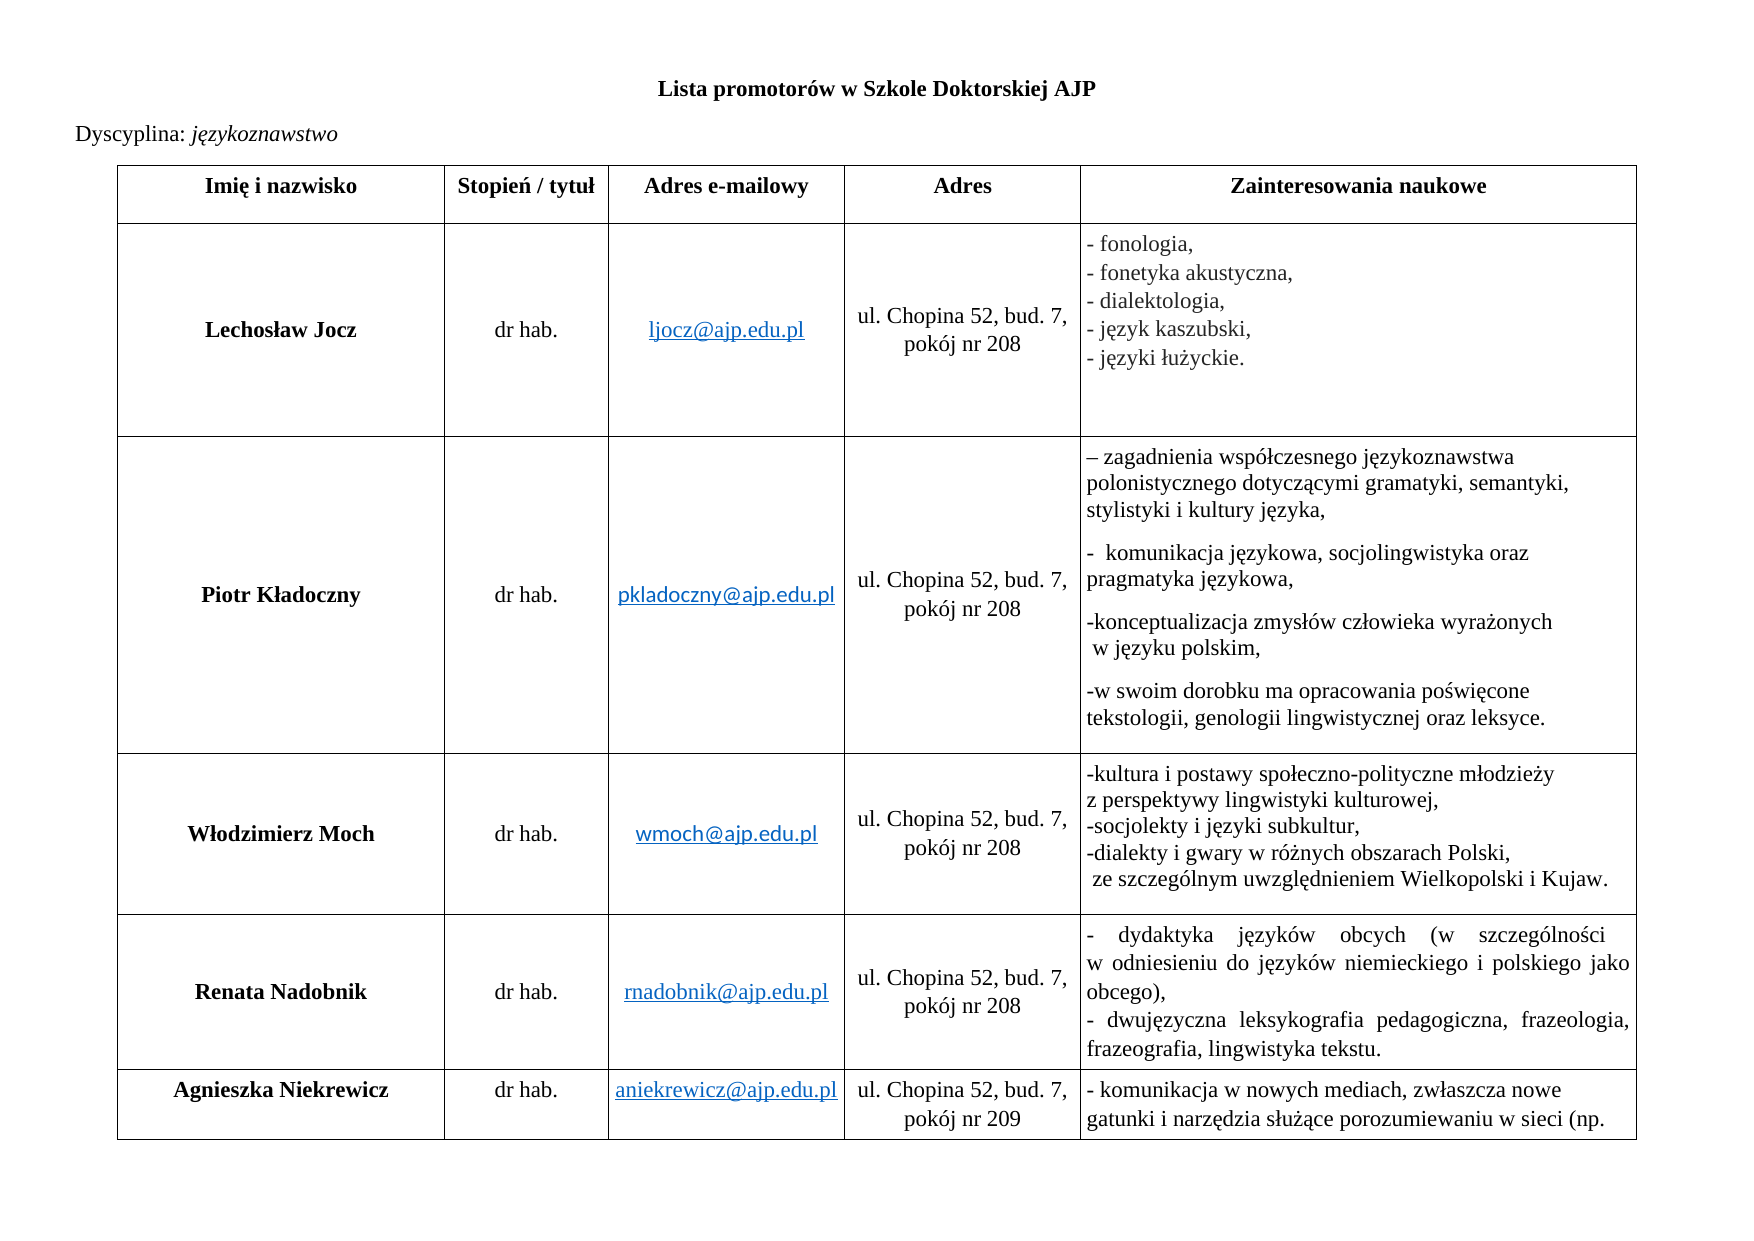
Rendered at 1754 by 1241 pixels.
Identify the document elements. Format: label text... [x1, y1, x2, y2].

table_cell Lechosław Jocz [118, 224, 444, 436]
table_header Adres e-mailowy [609, 166, 844, 223]
table_cell dr hab. [445, 915, 608, 1069]
table_header Zainteresowania naukowe [1081, 166, 1636, 223]
table_cell ul. Chopina 52, bud. 7, pokój nr 208 [845, 915, 1080, 1069]
table_cell dr hab. [445, 1070, 608, 1139]
table_cell ul. Chopina 52, bud. 7, pokój nr 208 [845, 437, 1080, 753]
table_header Stopień / tytuł [445, 166, 608, 223]
table_cell ul. Chopina 52, bud. 7, pokój nr 208 [845, 754, 1080, 914]
table_cell -kultura i postawy społeczno-polityczne młodzieży z perspektywy lingwistyki kulturowej, -socjolekty i języki subkultur, -dialekty i gwary w różnych obszarach Polski, ze szczególnym uwzględnieniem Wielkopolski i Kujaw. [1081, 754, 1636, 914]
table_cell ul. Chopina 52, bud. 7, pokój nr 208 [845, 224, 1080, 436]
table_cell pkladoczny@ajp.edu.pl [609, 437, 844, 753]
text Dyscyplina: językoznawstwo [75, 120, 1679, 146]
table_cell rnadobnik@ajp.edu.pl [609, 915, 844, 1069]
table_cell Włodzimierz Moch [118, 754, 444, 914]
table_header Adres [845, 166, 1080, 223]
table_cell Piotr Kładoczny [118, 437, 444, 753]
table_cell ljocz@ajp.edu.pl [609, 224, 844, 436]
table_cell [845, 1070, 1080, 1139]
table_cell wmoch@ajp.edu.pl [609, 754, 844, 914]
table_cell – zagadnienia współczesnego językoznawstwa polonistycznego dotyczącymi gramatyki, semantyki, stylistyki i kultury języka, - komunikacja językowa, socjolingwistyka oraz pragmatyka językowa, -konceptualizacja zmysłów człowieka wyrażonych w języku polskim, -w swoim dorobku ma opracowania poświęcone tekstologii, genologii lingwistycznej oraz leksyce. [1081, 437, 1636, 753]
table_cell - fonologia, - fonetyka akustyczna, - dialektologia, - język kaszubski, - języki łużyckie. [1081, 224, 1636, 436]
table_cell dr hab. [445, 224, 608, 436]
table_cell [118, 1070, 444, 1139]
table_header Imię i nazwisko [118, 166, 444, 223]
table_cell - dydaktyka języków obcych (w szczególności w odniesieniu do języków niemieckiego i polskiego jako obcego), - dwujęzyczna leksykografia pedagogiczna, frazeologia, frazeografia, lingwistyka tekstu. [1081, 915, 1636, 1069]
table_cell dr hab. [445, 437, 608, 753]
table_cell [1081, 1070, 1636, 1139]
text Lista promotorów w Szkole Doktorskiej AJP [75, 75, 1679, 101]
table_cell dr hab. [445, 754, 608, 914]
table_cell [609, 1070, 844, 1139]
table_cell Renata Nadobnik [118, 915, 444, 1069]
